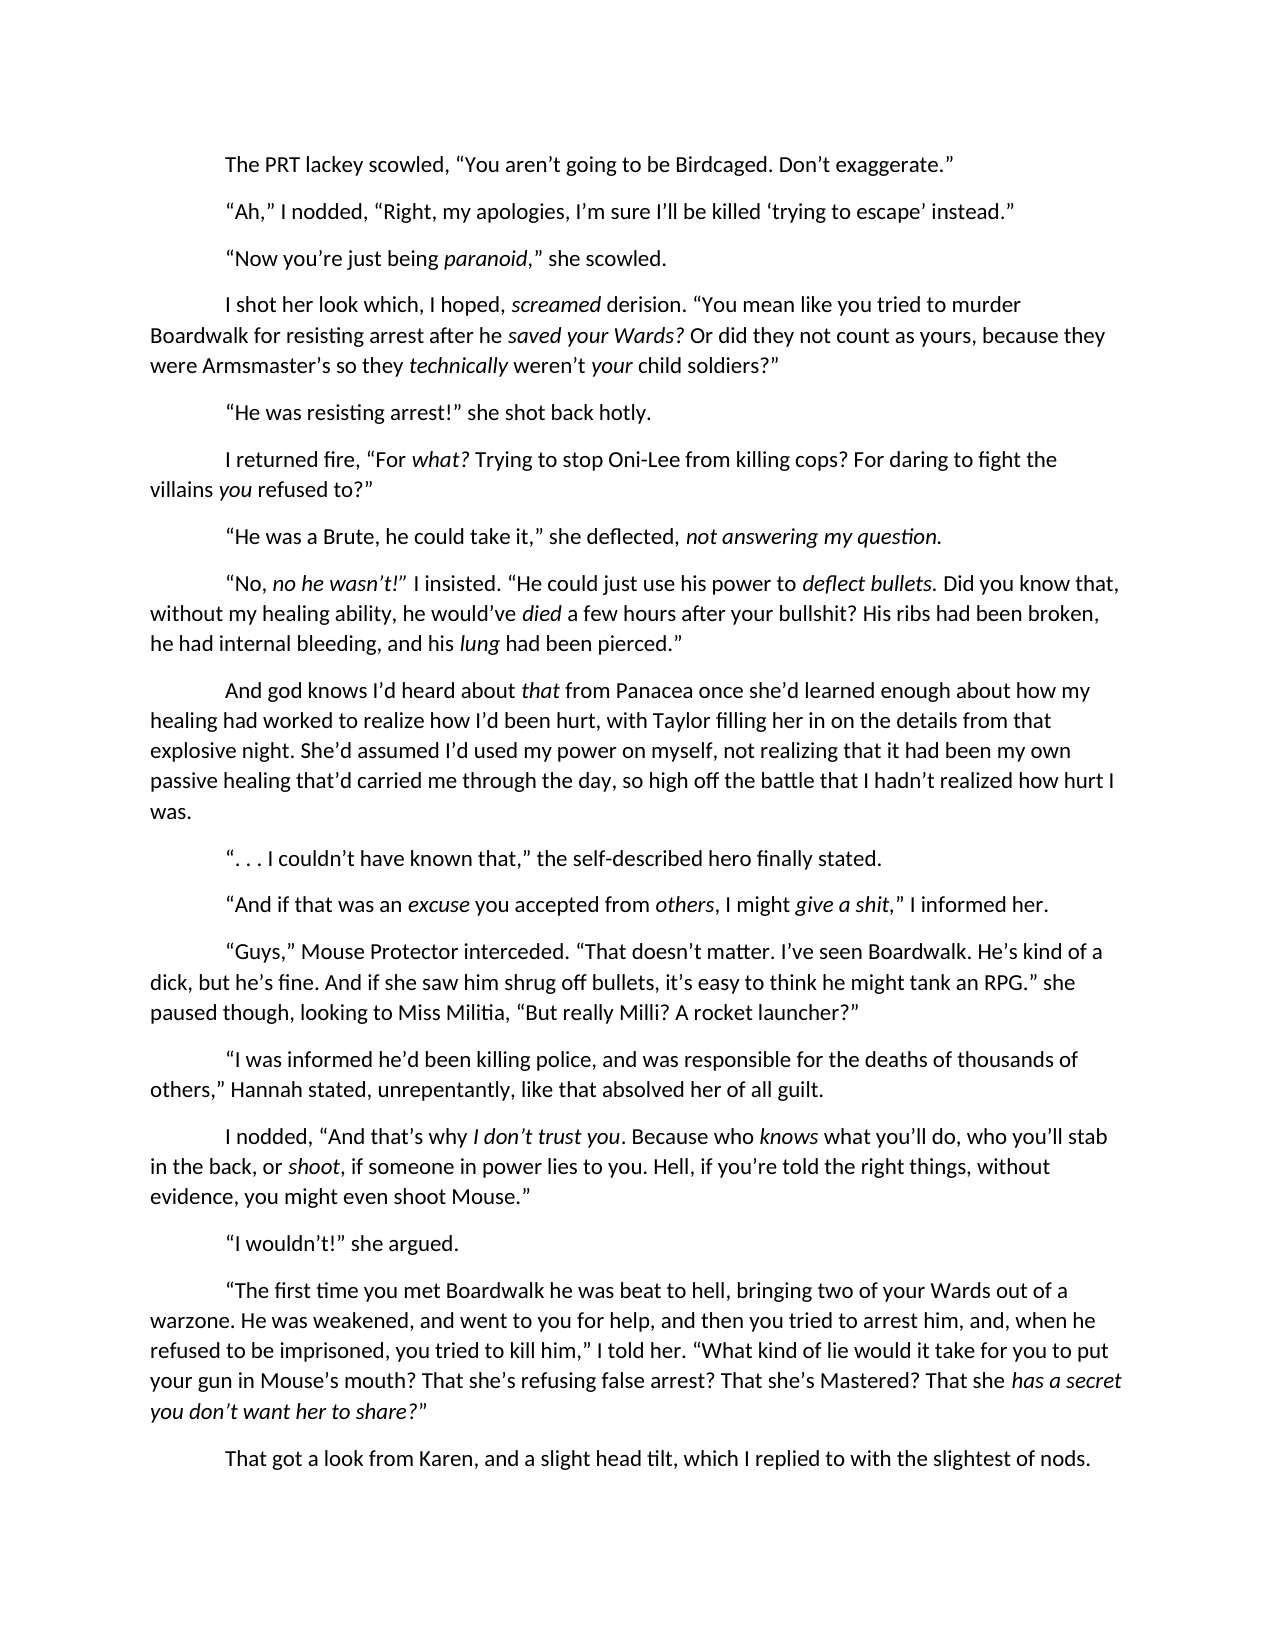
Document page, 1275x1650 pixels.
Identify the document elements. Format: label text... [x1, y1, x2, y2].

text “Guys,” Mouse Protector interceded. “That doesn’t matter. I’ve seen Boardwalk. He’s kind of a dick, but he’s fine. And if she saw him shrug off bullets, it’s easy to think he might tank an RPG.” she paused though, looking to Miss Militia, “But really Milli? A rocket launcher?” [150, 937, 1125, 1026]
text “Ah,” I nodded, “Right, my apologies, I’m sure I’ll be killed ‘trying to escape’ instead.” [150, 197, 1125, 225]
text The PRT lackey scowled, “You aren’t going to be Birdcaged. Don’t exaggerate.” [150, 150, 1125, 178]
text “He was resisting arrest!” she shot back hotly. [150, 398, 1125, 426]
text “The first time you met Boardwalk he was beat to hell, bringing two of your Wards out of a warzone. He was weakened, and went to you for help, and then you tried to arrest him, and, when he refused to be imprisoned, you tried to kill him,” I told her. “What kind of lie would it take for you to put your gun in Mouse’s mouth? That she’s refusing false arrest? That she’s Mastered? That she has a secret you don’t want her to share?” [150, 1276, 1125, 1425]
text “He was a Brute, he could take it,” she deflected, not answering my question. [150, 522, 1125, 550]
text “. . . I couldn’t have known that,” the self-described hero finally stated. [150, 844, 1125, 872]
text “Now you’re just being paranoid,” she scowled. [150, 244, 1125, 272]
text “No, no he wasn’t!” I insisted. “He could just use his power to deflect bullets. Did you know that, without my healing ability, he would’ve died a few hours after your bullshit? His ribs had been broken, he had internal bleeding, and his lung had been pierced.” [150, 569, 1125, 657]
text I returned fire, “For what? Trying to stop Oni-Lee from killing cops? For daring to fight the villains you refused to?” [150, 445, 1125, 503]
text “I was informed he’d been killing police, and was responsible for the deaths of thousands of others,” Hannah stated, unrepentantly, like that absolved her of all guilt. [150, 1045, 1125, 1103]
text I shot her look which, I hoped, screamed derision. “You mean like you tried to murder Boardwalk for resisting arrest after he saved your Wards? Or did they not count as yours, because they were Armsmaster’s so they technically weren’t your child soldiers?” [150, 291, 1125, 379]
text And god knows I’d heard about that from Panacea once she’d learned enough about how my healing had worked to realize how I’d been hurt, with Taylor filling her in on the details from that explosive night. She’d assumed I’d used my power on myself, not realizing that it had been my own passive healing that’d carried me through the day, so high off the battle that I hadn’t realized how hurt I was. [150, 676, 1125, 825]
text “And if that was an excuse you accepted from others, I might give a shit,” I informed her. [150, 891, 1125, 919]
text I nodded, “And that’s why I don’t trust you. Because who knows what you’ll do, who you’ll stab in the back, or shoot, if someone in power lies to you. Hell, if you’re told the right things, without evidence, you might even shoot Mouse.” [150, 1122, 1125, 1210]
text “I wouldn’t!” she argued. [150, 1229, 1125, 1257]
text That got a look from Karen, and a slight head tilt, which I replied to with the slightest of nods. [150, 1444, 1125, 1472]
